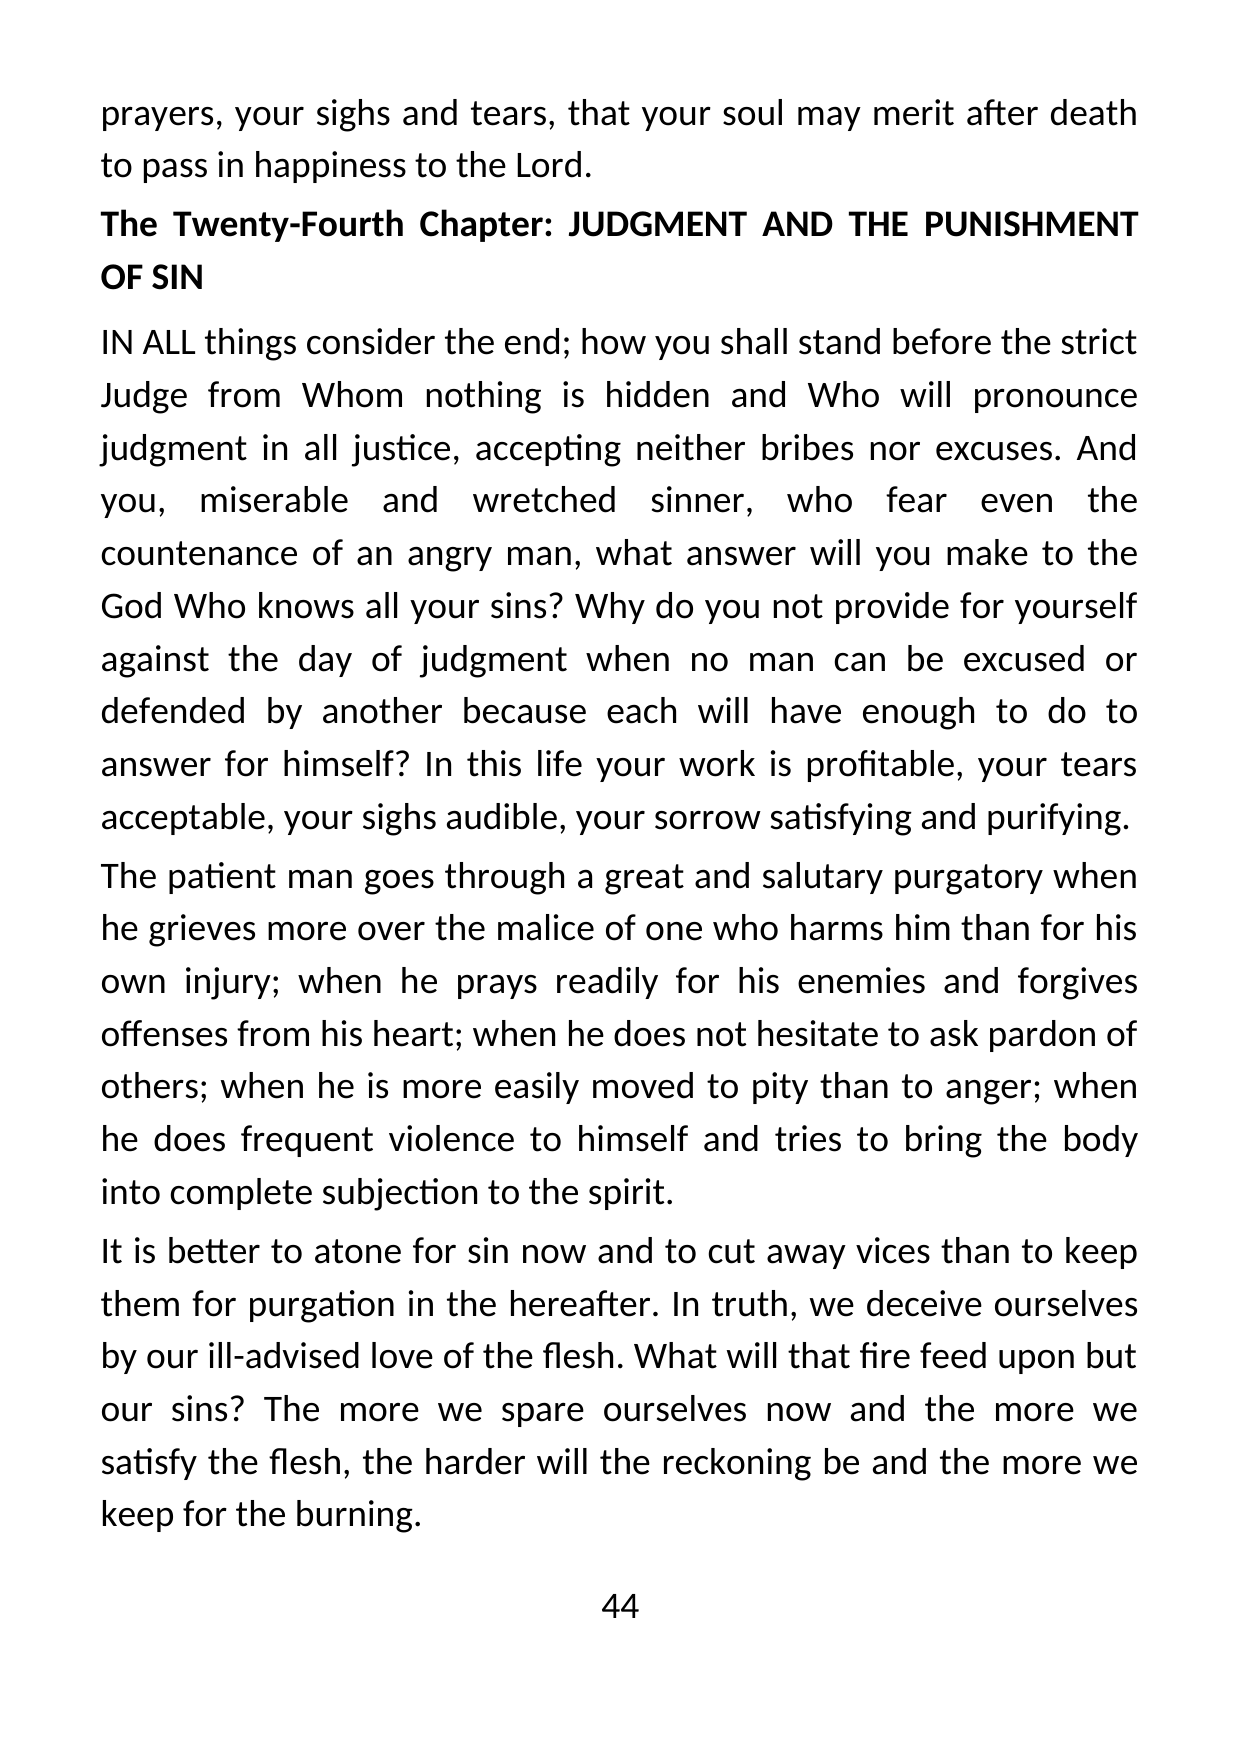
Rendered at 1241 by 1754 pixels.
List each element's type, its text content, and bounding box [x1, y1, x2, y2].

text It is better to atone for sin now and to cut away vices than to keep them for purgation in the hereafter. In truth, we deceive ourselves by our ill-advised love of the flesh. What will that fire feed upon but our sins? The more we spare ourselves now and the more we satisfy the flesh, the harder will the reckoning be and the more we keep for the burning. [100, 1227, 1140, 1536]
text IN ALL things consider the end; how you shall stand before the strict Judge from Whom nothing is hidden and Who will pronounce judgment in all justice, accepting neither bribes nor excuses. And you, miserable and wretched sinner, who fear even the countenance of an angry man, what answer will you make to the God Who knows all your sins? Why do you not provide for yourself against the day of judgment when no man can be excused or defended by another because each will have enough to do to answer for himself? In this life your work is profitable, your tears acceptable, your sighs audible, your sorrow satisfying and purifying. [100, 318, 1140, 838]
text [100, 89, 1140, 187]
subtitle The Twenty-Fourth Chapter: JUDGMENT AND THE PUNISHMENT OF SIN [100, 200, 1140, 299]
text The patient man goes through a great and salutary purgatory when he grieves more over the malice of one who harms him than for his own injury; when he prays readily for his enemies and forgives offenses from his heart; when he does not hesitate to ask pardon of others; when he is more easily moved to pity than to anger; when he does frequent violence to himself and tries to bring the body into complete subjection to the spirit. [100, 852, 1140, 1214]
